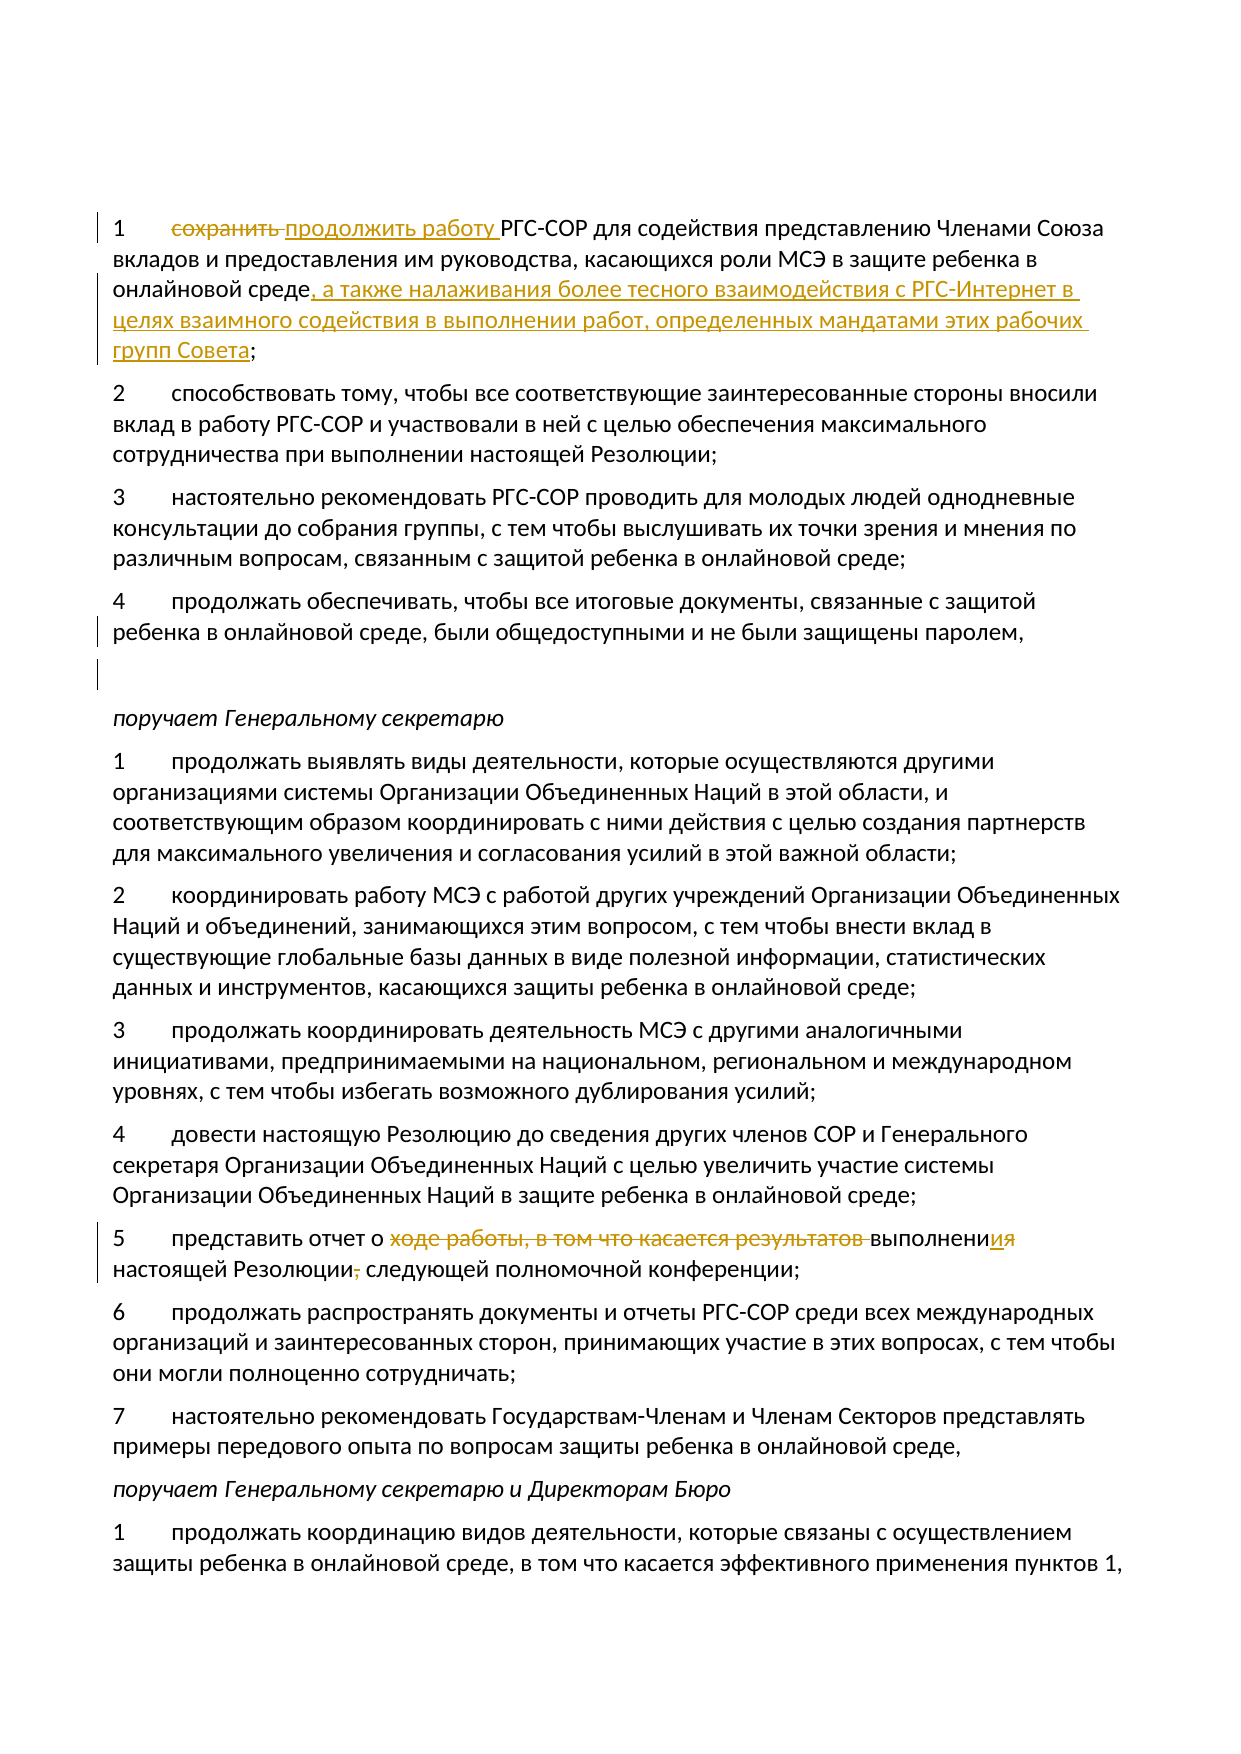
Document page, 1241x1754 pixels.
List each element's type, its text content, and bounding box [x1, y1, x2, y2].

text 3 настоятельно рекомендовать РГС-COP проводить для молодых людей однодневные консультации до собрания группы, с тем чтобы выслушивать их точки зрения и мнения по различным вопросам, связанным с защитой ребенка в онлайновой среде; [48, 417, 1193, 521]
text 5 представить отчет о выполнени настоящей Резолюции следующей полномочной конференции; [48, 1158, 1193, 1231]
text 2 координировать работу МСЭ с работой других учреждений Организации Объединенных Наций и объединений, занимающихся этим вопросом, с тем чтобы внести вклад в существующие глобальные базы данных в виде полезной информации, статистических данных и инструментов, касающихся защиты ребенка в онлайновой среде; [48, 815, 1193, 950]
text 4 продолжать обеспечивать, чтобы все итоговые документы, связанные с защитой ребенка в онлайновой среде, были общедоступными и не были защищены паролем, [48, 521, 1193, 637]
text 2 способствовать тому, чтобы все соответствующие заинтересованные стороны вносили вклад в работу РГС-COP и участвовали в ней с целью обеспечения максимального сотрудничества при выполнении настоящей Резолюции; [48, 313, 1193, 417]
text 1 продолжать выявлять виды деятельности, которые осуществляются другими организациями системы Организации Объединенных Наций в этой области, и соответствующим образом координировать с ними действия с целью создания партнерств для максимального увеличения и согласования усилий в этой важной области; [48, 681, 1193, 815]
text 1 РГС-COP для содействия представлению Членами Союза вкладов и предоставления им руководства, касающихся роли МСЭ в защите ребенка в онлайновой среде; [48, 148, 1193, 313]
text поручает Генеральному секретарю и Директорам Бюро [48, 1409, 1193, 1452]
text 6 продолжать распространять документы и отчеты РГС-COP среди всех международных организаций и заинтересованных сторон, принимающих участие в этих вопросах, с тем чтобы они могли полноценно сотрудничать; [48, 1231, 1193, 1335]
text 3 продолжать координировать деятельность МСЭ с другими аналогичными инициативами, предпринимаемыми на национальном, региональном и международном уровнях, с тем чтобы избегать возможного дублирования усилий; [48, 950, 1193, 1054]
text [48, 1452, 1193, 1642]
text поручает Генеральному секретарю [48, 637, 1193, 681]
text 7 настоятельно рекомендовать Государствам-Членам и Членам Секторов представлять примеры передового опыта по вопросам защиты ребенка в онлайновой среде, [48, 1335, 1193, 1409]
text 4 довести настоящую Резолюцию до сведения других членов COP и Генерального секретаря Организации Объединенных Наций с целью увеличить участие системы Организации Объединенных Наций в защите ребенка в онлайновой среде; [48, 1054, 1193, 1158]
